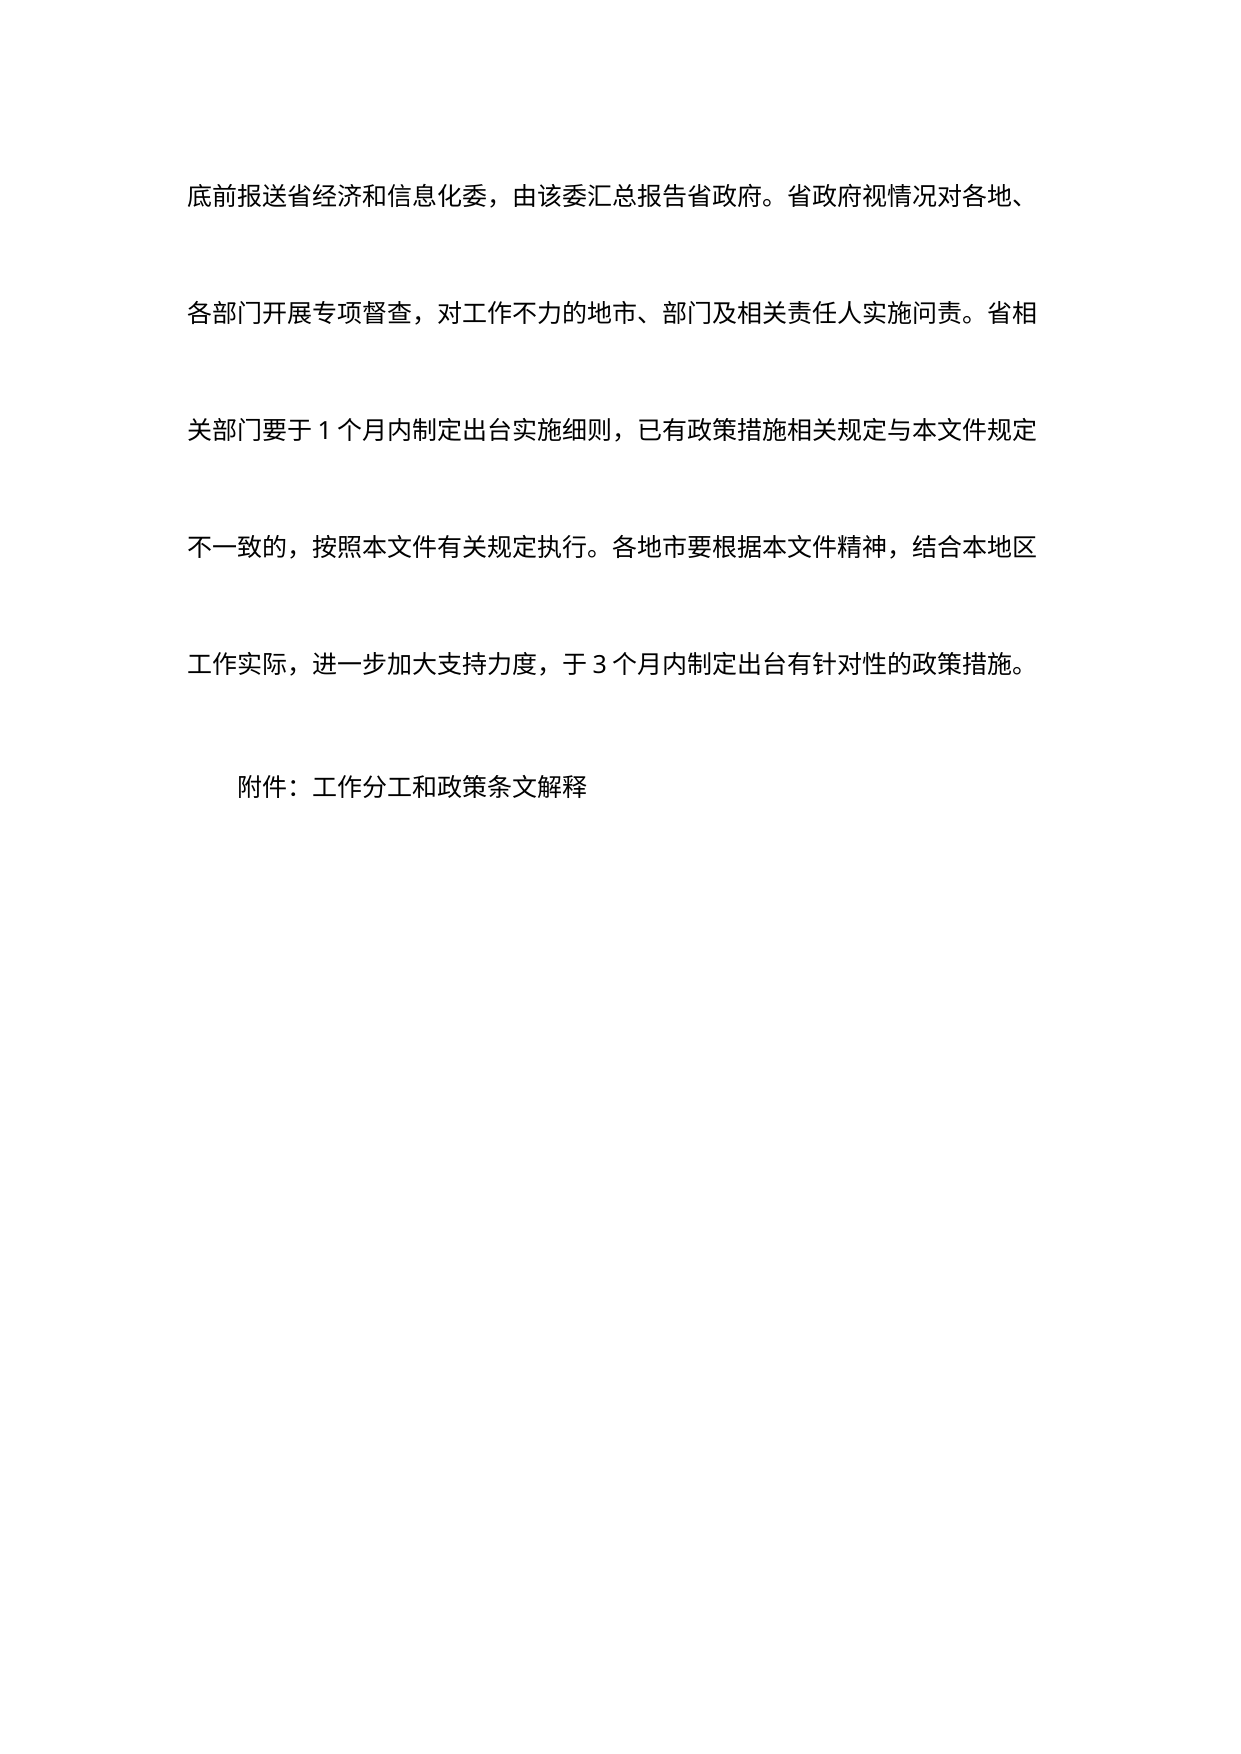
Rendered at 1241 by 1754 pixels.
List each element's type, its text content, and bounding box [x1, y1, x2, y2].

text 附件：工作分工和政策条文解释 [187, 753, 1053, 818]
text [187, 162, 1053, 695]
